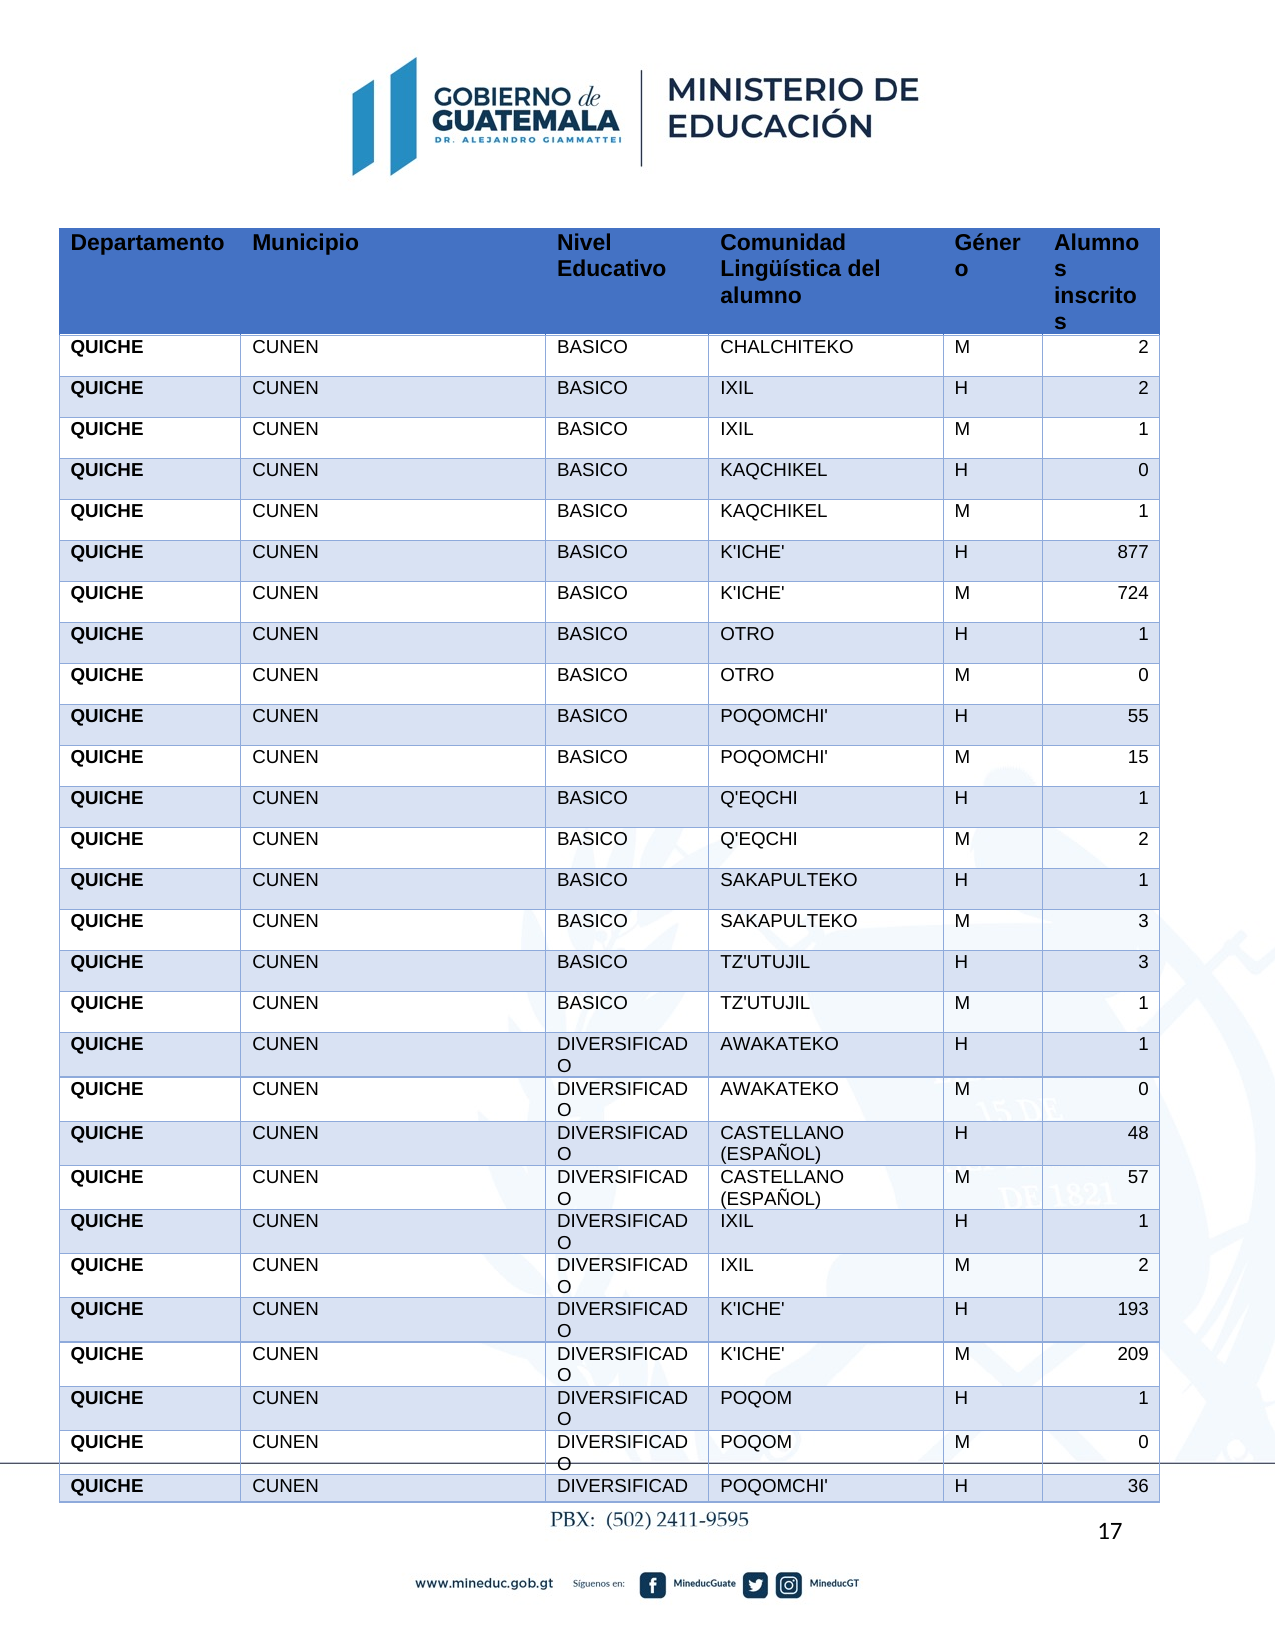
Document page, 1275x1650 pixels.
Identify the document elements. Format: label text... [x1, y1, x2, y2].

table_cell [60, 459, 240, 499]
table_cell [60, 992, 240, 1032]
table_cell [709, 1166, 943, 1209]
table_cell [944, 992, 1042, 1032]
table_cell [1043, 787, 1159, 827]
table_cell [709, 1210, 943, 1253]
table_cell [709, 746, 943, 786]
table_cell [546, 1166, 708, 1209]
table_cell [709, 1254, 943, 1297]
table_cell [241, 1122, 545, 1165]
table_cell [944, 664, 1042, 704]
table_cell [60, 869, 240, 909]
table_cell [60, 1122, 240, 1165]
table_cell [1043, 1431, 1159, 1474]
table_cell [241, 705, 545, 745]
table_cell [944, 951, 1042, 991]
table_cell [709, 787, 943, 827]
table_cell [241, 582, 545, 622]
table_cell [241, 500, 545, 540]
table_header Departamento [60, 229, 240, 334]
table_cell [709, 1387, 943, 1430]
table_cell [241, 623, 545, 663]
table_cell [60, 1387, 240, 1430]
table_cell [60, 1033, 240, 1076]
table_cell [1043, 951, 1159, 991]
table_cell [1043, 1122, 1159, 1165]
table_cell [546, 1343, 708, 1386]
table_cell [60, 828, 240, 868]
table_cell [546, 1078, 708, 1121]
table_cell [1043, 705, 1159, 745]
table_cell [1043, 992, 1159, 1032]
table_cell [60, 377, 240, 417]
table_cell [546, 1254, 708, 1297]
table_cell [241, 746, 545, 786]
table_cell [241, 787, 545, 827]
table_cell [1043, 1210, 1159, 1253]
picture [0, 0, 1275, 1650]
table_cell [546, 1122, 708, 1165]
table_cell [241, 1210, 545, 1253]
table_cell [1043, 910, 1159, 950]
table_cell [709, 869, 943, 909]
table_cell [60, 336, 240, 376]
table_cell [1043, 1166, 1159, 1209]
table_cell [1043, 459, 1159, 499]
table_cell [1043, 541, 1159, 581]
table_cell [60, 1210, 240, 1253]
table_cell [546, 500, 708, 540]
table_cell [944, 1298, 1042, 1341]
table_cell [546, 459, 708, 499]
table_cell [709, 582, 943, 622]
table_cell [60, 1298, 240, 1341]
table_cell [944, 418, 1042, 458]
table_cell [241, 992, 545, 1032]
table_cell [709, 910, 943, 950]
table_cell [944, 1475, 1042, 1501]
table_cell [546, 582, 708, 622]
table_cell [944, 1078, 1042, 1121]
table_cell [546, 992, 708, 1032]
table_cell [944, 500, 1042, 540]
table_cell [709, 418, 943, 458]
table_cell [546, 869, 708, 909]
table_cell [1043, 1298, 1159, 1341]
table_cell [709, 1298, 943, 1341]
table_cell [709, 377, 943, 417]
table_header Alumnos inscritos [1043, 229, 1159, 334]
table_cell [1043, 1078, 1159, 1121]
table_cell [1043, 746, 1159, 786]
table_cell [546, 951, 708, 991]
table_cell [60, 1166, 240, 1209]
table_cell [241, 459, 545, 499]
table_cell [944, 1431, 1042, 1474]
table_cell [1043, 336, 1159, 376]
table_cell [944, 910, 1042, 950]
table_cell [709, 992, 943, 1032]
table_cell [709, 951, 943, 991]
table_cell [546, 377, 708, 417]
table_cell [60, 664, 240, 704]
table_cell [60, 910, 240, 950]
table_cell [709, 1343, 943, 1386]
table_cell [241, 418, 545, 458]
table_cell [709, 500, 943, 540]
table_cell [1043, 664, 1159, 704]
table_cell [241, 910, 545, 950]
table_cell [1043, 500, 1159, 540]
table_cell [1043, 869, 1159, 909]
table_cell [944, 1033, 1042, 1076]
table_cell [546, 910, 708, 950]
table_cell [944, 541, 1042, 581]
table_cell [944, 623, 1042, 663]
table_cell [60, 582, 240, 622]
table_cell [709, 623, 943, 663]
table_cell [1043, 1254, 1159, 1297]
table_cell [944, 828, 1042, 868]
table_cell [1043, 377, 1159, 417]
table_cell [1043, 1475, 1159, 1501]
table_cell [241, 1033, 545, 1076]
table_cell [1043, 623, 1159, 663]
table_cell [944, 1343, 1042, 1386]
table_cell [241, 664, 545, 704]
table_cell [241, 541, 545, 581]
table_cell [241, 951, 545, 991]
table_header Comunidad Lingüística del alumno [709, 229, 943, 334]
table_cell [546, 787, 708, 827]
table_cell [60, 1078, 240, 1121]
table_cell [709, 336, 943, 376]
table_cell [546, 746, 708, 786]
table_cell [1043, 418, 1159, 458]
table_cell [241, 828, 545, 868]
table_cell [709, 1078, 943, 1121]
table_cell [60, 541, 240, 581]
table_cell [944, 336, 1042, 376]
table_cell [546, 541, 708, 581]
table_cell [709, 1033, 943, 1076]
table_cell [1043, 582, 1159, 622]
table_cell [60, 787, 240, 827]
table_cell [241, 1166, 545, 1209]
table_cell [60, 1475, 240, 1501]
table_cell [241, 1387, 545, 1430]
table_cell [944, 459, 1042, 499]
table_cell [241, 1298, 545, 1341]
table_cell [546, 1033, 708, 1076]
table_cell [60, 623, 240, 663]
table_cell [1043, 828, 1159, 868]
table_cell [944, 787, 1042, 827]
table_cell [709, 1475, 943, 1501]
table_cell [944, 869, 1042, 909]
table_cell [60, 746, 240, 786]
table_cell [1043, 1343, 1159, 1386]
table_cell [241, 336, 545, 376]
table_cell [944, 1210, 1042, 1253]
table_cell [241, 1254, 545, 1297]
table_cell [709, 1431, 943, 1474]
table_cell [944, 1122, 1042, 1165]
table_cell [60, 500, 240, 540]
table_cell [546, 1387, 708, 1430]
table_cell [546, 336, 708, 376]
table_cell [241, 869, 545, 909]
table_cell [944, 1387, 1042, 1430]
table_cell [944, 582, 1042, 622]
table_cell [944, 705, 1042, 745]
table_header Municipio [241, 229, 545, 334]
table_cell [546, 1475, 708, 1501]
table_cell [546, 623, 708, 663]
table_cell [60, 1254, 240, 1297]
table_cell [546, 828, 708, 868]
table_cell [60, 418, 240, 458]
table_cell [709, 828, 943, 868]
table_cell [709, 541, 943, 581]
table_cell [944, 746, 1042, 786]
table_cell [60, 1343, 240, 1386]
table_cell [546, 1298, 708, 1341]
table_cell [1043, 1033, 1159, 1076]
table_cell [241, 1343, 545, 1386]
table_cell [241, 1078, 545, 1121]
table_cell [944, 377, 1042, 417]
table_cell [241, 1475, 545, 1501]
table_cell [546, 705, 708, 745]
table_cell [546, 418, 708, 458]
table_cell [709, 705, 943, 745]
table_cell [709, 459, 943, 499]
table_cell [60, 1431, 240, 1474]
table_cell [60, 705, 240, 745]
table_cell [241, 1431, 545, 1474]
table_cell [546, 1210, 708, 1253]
table_header Género [944, 229, 1042, 334]
table_header Nivel Educativo [546, 229, 708, 334]
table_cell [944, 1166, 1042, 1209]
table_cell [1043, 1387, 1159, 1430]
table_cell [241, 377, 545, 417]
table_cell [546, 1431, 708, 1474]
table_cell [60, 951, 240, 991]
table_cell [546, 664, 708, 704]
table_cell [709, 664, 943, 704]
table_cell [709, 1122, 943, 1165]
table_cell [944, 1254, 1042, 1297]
